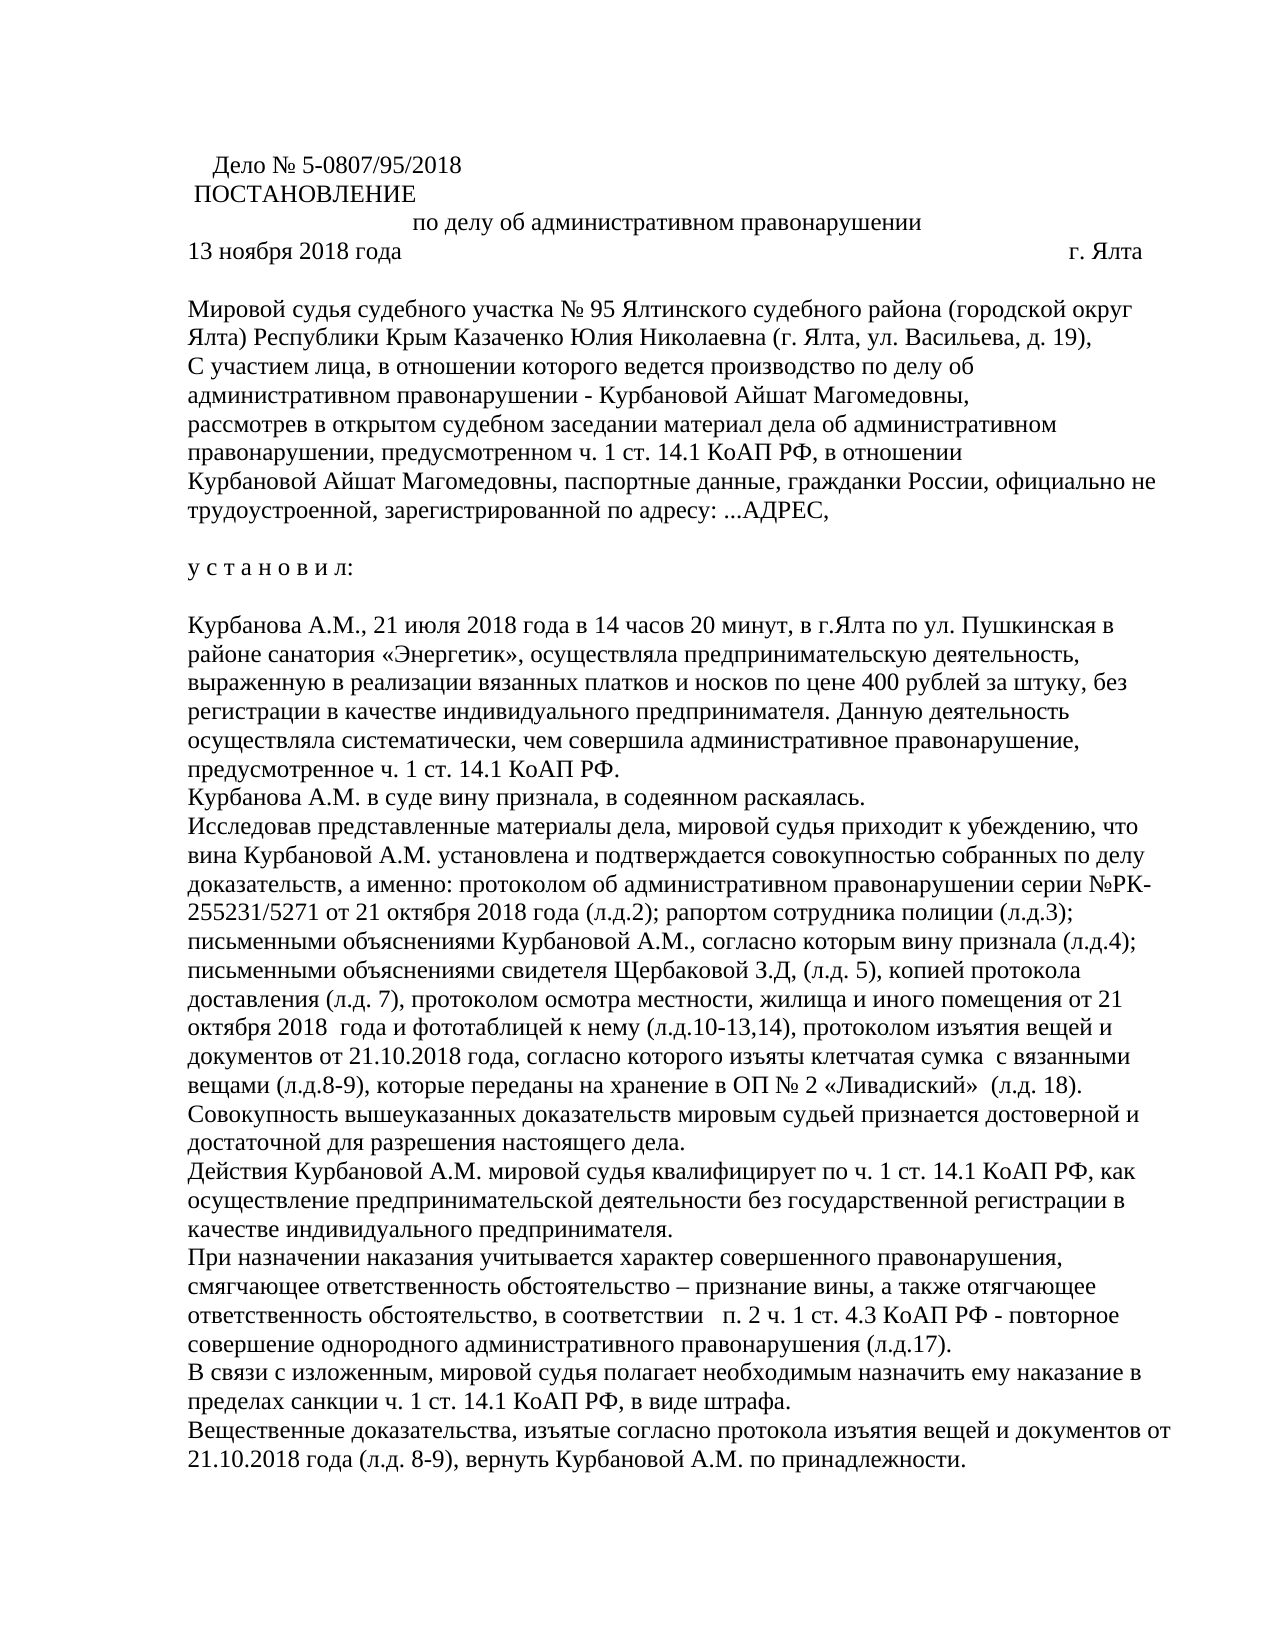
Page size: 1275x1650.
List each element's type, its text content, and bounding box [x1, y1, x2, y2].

text С участием лица, в отношении которого ведется производство по делу об административном правонарушении - Курбановой Айшат Магомедовны, [187, 351, 1181, 409]
text Мировой судья судебного участка № 95 Ялтинского судебного района (городской округ Ялта) Республики Крым Казаченко Юлия Николаевна (г. Ялта, ул. Васильева, д. 19), [187, 294, 1181, 351]
text Курбановой Айшат Магомедовны, паспортные данные, гражданки России, официально не трудоустроенной, зарегистрированной по адресу: ...АДРЕС, [187, 466, 1181, 524]
text Вещественные доказательства, изъятые согласно протокола изъятия вещей и документов от 21.10.2018 года (л.д. 8-9), вернуть Курбановой А.М. по принадлежности. [187, 1415, 1181, 1472]
text Исследовав представленные материалы дела, мировой судья приходит к убеждению, что вина Курбановой А.М. установлена и подтверждается совокупностью собранных по делу доказательств, а именно: протоколом об административном правонарушении серии №РК-255231/5271 от 21 октября 2018 года (л.д.2); рапортом сотрудника полиции (л.д.3); письменными объяснениями Курбановой А.М., согласно которым вину признала (л.д.4); письменными объяснениями свидетеля Щербаковой З.Д, (л.д. 5), копией протокола доставления (л.д. 7), протоколом осмотра местности, жилища и иного помещения от 21 октября 2018 года и фототаблицей к нему (л.д.10-13,14), протоколом изъятия вещей и документов от 21.10.2018 года, согласно которого изъяты клетчатая сумка с вязанными вещами (л.д.8-9), которые переданы на хранение в ОП № 2 «Ливадиский» (л.д. 18). [187, 811, 1181, 1099]
text Курбанова А.М., 21 июля 2018 года в 14 часов 20 минут, в г.Ялта по ул. Пушкинская в районе санатория «Энергетик», осуществляла предпринимательскую деятельность, выраженную в реализации вязанных платков и носков по цене 400 рублей за штуку, без регистрации в качестве индивидуального предпринимателя. Данную деятельность осуществляла систематически, чем совершила административное правонарушение, предусмотренное ч. 1 ст. 14.1 КоАП РФ. [187, 610, 1181, 782]
text При назначении наказания учитывается характер совершенного правонарушения, смягчающее ответственность обстоятельство – признание вины, а также отягчающее ответственность обстоятельство, в соответствии п. 2 ч. 1 ст. 4.3 КоАП РФ - повторное совершение однородного административного правонарушения (л.д.17). [187, 1242, 1181, 1357]
text по делу об административном правонарушении [187, 207, 1181, 236]
text Дело № 5-0807/95/2018 [187, 150, 1181, 179]
text 13 ноября 2018 года г. Ялта [187, 236, 1181, 265]
text Действия Курбановой А.М. мировой судья квалифицирует по ч. 1 ст. 14.1 КоАП РФ, как осуществление предпринимательской деятельности без государственной регистрации в качестве индивидуального предпринимателя. [187, 1156, 1181, 1242]
text Совокупность вышеуказанных доказательств мировым судьей признается достоверной и достаточной для разрешения настоящего дела. [187, 1099, 1181, 1156]
text рассмотрев в открытом судебном заседании материал дела об административном правонарушении, предусмотренном ч. 1 ст. 14.1 КоАП РФ, в отношении [187, 409, 1181, 466]
text В связи с изложенным, мировой судья полагает необходимым назначить ему наказание в пределах санкции ч. 1 ст. 14.1 КоАП РФ, в виде штрафа. [187, 1357, 1181, 1415]
text у с т а н о в и л: [187, 552, 1181, 581]
text ПОСТАНОВЛЕНИЕ [187, 179, 1181, 207]
text Курбанова А.М. в суде вину признала, в содеянном раскаялась. [187, 782, 1181, 811]
